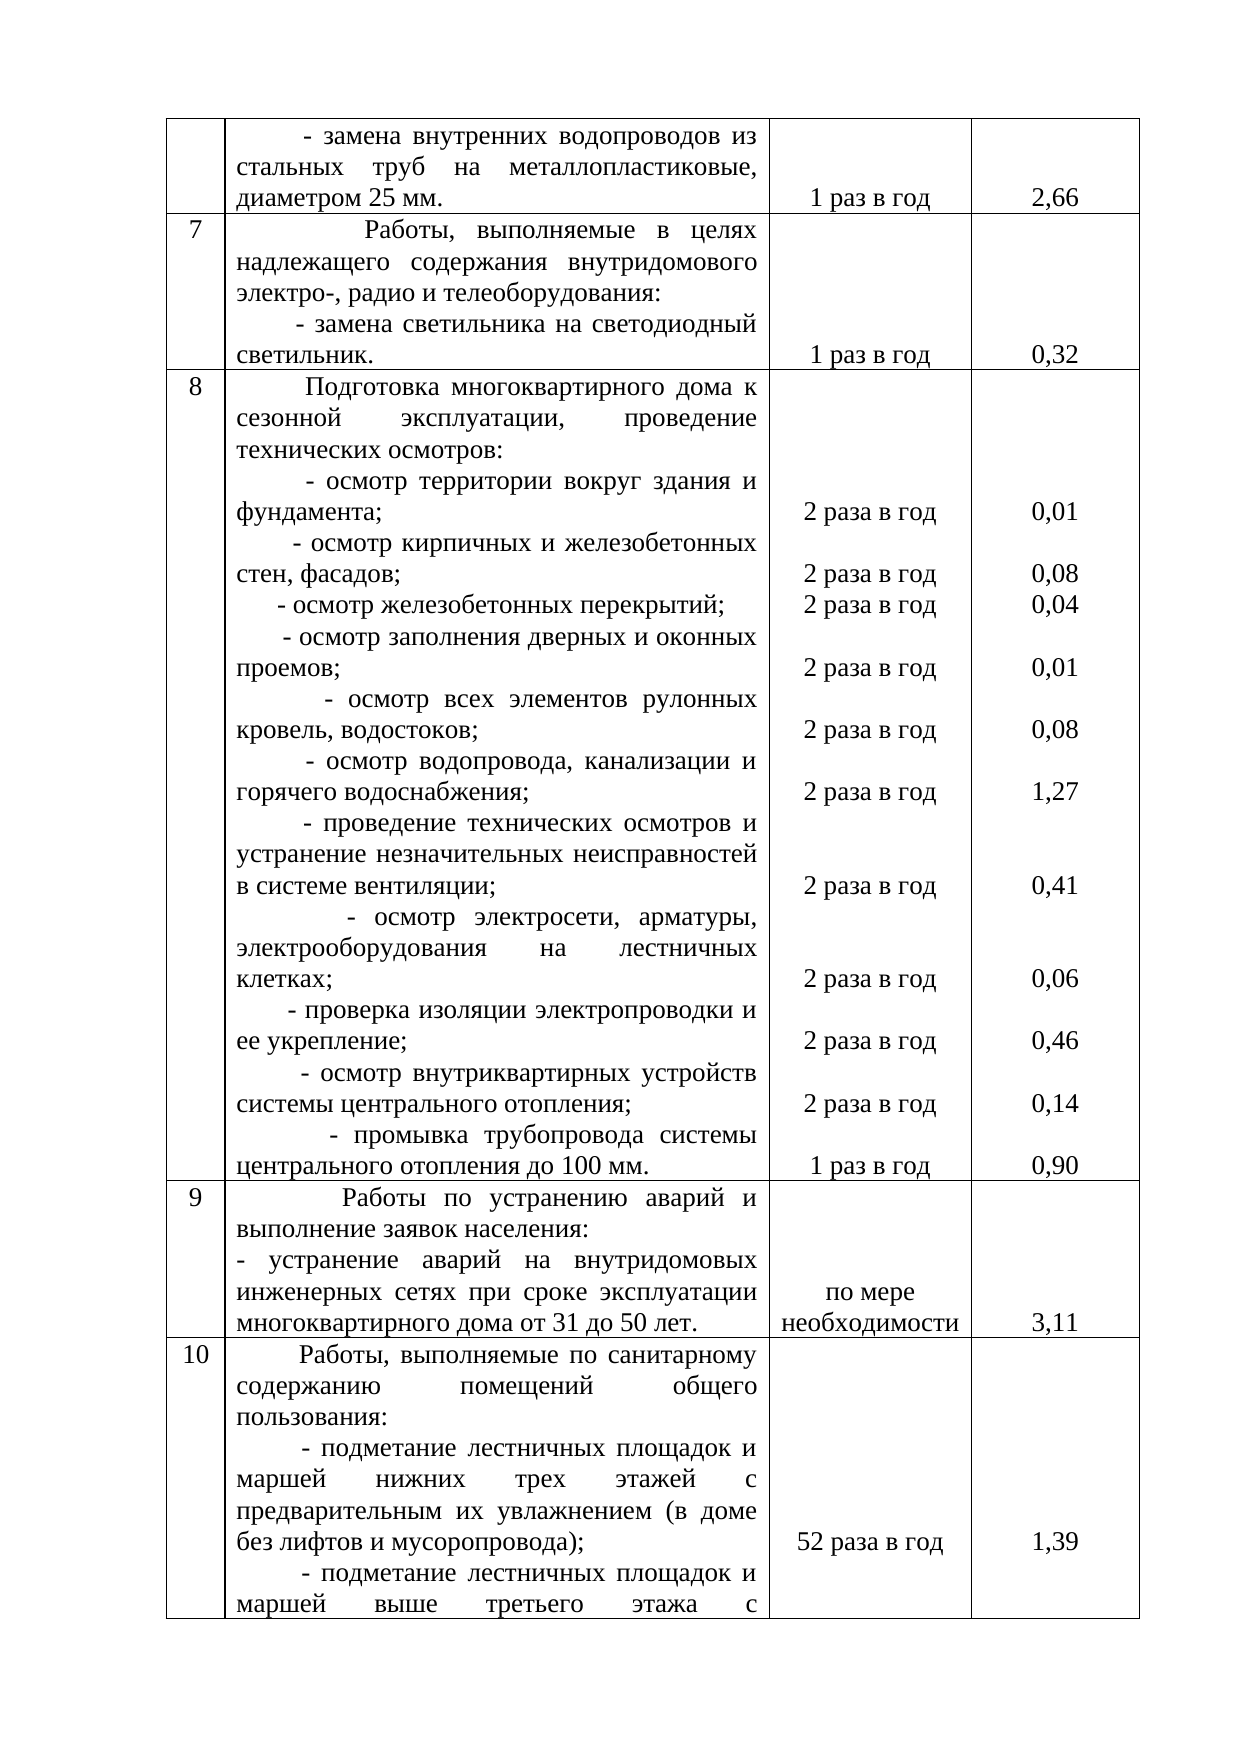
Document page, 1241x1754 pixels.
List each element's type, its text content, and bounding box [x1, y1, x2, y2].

table_cell 1 раз в год [770, 214, 971, 369]
table_cell по мере необходимости [770, 1181, 971, 1337]
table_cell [770, 119, 971, 213]
table_cell Работы по устранению аварий и выполнение заявок населения: - устранение аварий на внутридомовых инженерных сетях при сроке эксплуатации многоквартирного дома от 31 до 50 лет. [226, 1181, 769, 1337]
table_cell 8 [167, 370, 224, 1180]
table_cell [226, 119, 769, 213]
table_cell 6 [167, 119, 224, 213]
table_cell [770, 1338, 971, 1618]
table_cell 7 [167, 214, 224, 369]
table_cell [972, 1338, 1139, 1618]
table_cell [226, 1338, 769, 1618]
table_cell 9 [167, 1181, 224, 1337]
table_cell 5,56 2,66 [972, 119, 1139, 213]
table_cell 2 раза в год 2 раза в год 2 раза в год 2 раза в год 2 раза в год 2 раза в год 2 раза в год 2 раза в год 2 раза в год 2 раза в год 1 раз в год [770, 370, 971, 1180]
table_cell Работы, выполняемые в целях надлежащего содержания внутридомового электро-, радио и телеоборудования: - замена светильника на светодиодный светильник. [226, 214, 769, 369]
table_cell 10 [167, 1338, 224, 1618]
table_cell 0,32 [972, 214, 1139, 369]
table_cell 0,01 0,08 0,04 0,01 0,08 1,27 0,41 0,06 0,46 0,14 0,90 [972, 370, 1139, 1180]
table_cell 3,11 [972, 1181, 1139, 1337]
table_cell Подготовка многоквартирного дома к сезонной эксплуатации, проведение технических осмотров: - осмотр территории вокруг здания и фундамента; - осмотр кирпичных и железобетонных стен, фасадов; - осмотр железобетонных перекрытий; - осмотр заполнения дверных и оконных проемов; - осмотр всех элементов рулонных кровель, водостоков; - осмотр водопровода, канализации и горячего водоснабжения; - проведение технических осмотров и устранение незначительных неисправностей в системе вентиляции; - осмотр электросети, арматуры, электрооборудования на лестничных клетках; - проверка изоляции электропроводки и ее укрепление; - осмотр внутриквартирных устройств системы центрального отопления; - промывка трубопровода системы центрального отопления до 100 мм. [226, 370, 769, 1180]
